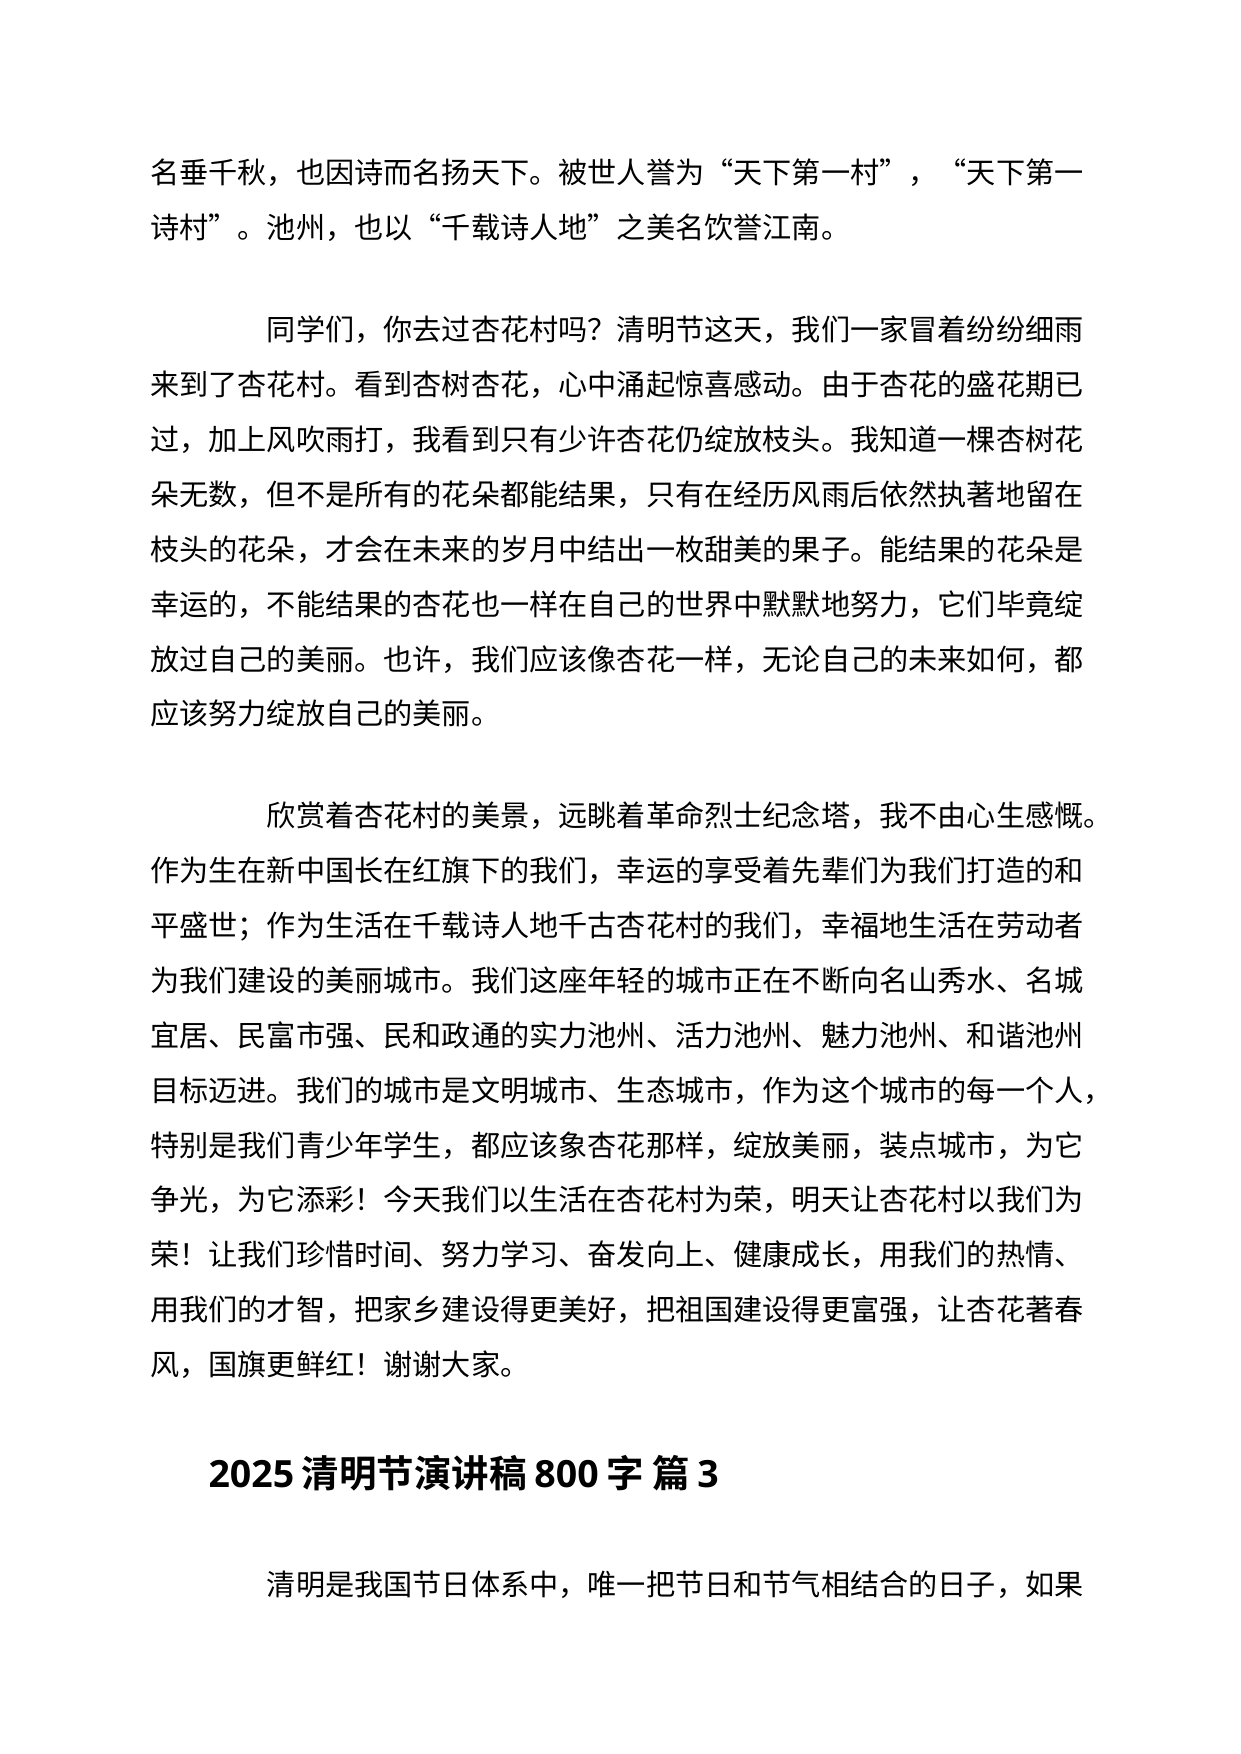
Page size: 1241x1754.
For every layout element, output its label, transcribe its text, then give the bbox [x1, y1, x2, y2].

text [150, 1561, 1090, 1603]
text 欣赏着杏花村的美景，远眺着革命烈士纪念塔，我不由心生感慨。作为生在新中国长在红旗下的我们，幸运的享受着先辈们为我们打造的和平盛世；作为生活在千载诗人地千古杏花村的我们，幸福地生活在劳动者为我们建设的美丽城市。我们这座年轻的城市正在不断向名山秀水、名城宜居、民富市强、民和政通的实力池州、活力池州、魅力池州、和谐池州目标迈进。我们的城市是文明城市、生态城市，作为这个城市的每一个人，特别是我们青少年学生，都应该象杏花那样，绽放美丽，装点城市，为它争光，为它添彩！今天我们以生活在杏花村为荣，明天让杏花村以我们为荣！让我们珍惜时间、努力学习、奋发向上、健康成长，用我们的热情、用我们的才智，把家乡建设得更美好，把祖国建设得更富强，让杏花著春风，国旗更鲜红！谢谢大家。 [150, 793, 1090, 1384]
text 同学们，你去过杏花村吗？清明节这天，我们一家冒着纷纷细雨来到了杏花村。看到杏树杏花，心中涌起惊喜感动。由于杏花的盛花期已过，加上风吹雨打，我看到只有少许杏花仍绽放枝头。我知道一棵杏树花朵无数，但不是所有的花朵都能结果，只有在经历风雨后依然执著地留在枝头的花朵，才会在未来的岁月中结出一枚甜美的果子。能结果的花朵是幸运的，不能结果的杏花也一样在自己的世界中默默地努力，它们毕竟绽放过自己的美丽。也许，我们应该像杏花一样，无论自己的未来如何，都应该努力绽放自己的美丽。 [150, 307, 1090, 733]
text 2025清明节演讲稿800字 篇3 [150, 1443, 1090, 1498]
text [150, 150, 1090, 247]
